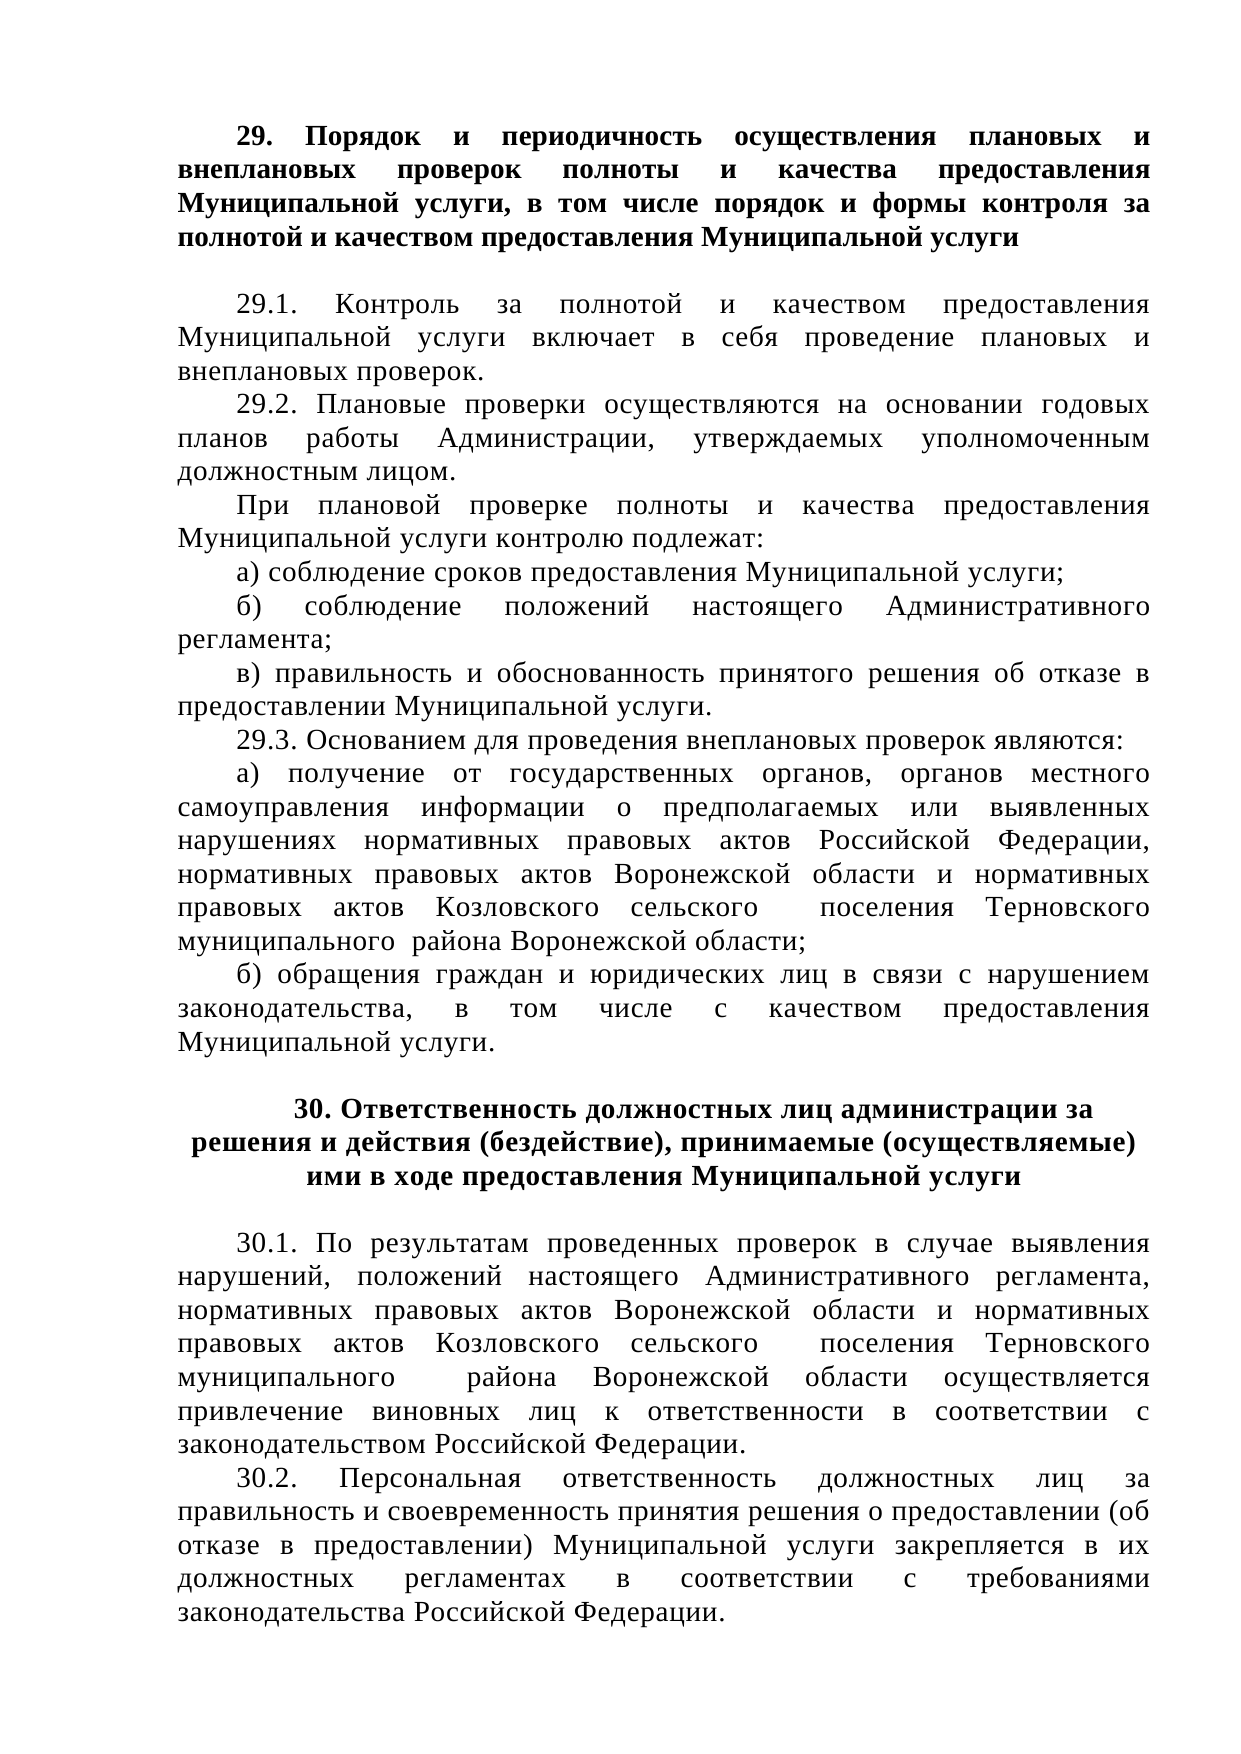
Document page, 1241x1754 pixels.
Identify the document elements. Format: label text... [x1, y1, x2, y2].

text в) правильность и обоснованность принятого решения об отказе в предоставлении Муниципальной услуги. [177, 655, 1152, 722]
text 30. Ответственность должностных лиц администрации за решения и действия (бездействие), принимаемые (осуществляемые) ими в ходе предоставления Муниципальной услуги [177, 1091, 1152, 1191]
text 30.1. По результатам проведенных проверок в случае выявления нарушений, положений настоящего Административного регламента, нормативных правовых актов Воронежской области и нормативных правовых актов Козловского сельского поселения Терновского муниципального района Воронежской области осуществляется привлечение виновных лиц к ответственности в соответствии с законодательством Российской Федерации. [177, 1225, 1152, 1460]
text б) соблюдение положений настоящего Административного регламента; [177, 588, 1152, 655]
text 30.2. Персональная ответственность должностных лиц за правильность и своевременность принятия решения о предоставлении (об отказе в предоставлении) Муниципальной услуги закрепляется в их должностных регламентах в соответствии с требованиями законодательства Российской Федерации. [177, 1460, 1152, 1627]
text При плановой проверке полноты и качества предоставления Муниципальной услуги контролю подлежат: [177, 487, 1152, 554]
text а) получение от государственных органов, органов местного самоуправления информации о предполагаемых или выявленных нарушениях нормативных правовых актов Российской Федерации, нормативных правовых актов Воронежской области и нормативных правовых актов Козловского сельского поселения Терновского муниципального района Воронежской области; [177, 755, 1152, 957]
text 29.3. Основанием для проведения внеплановых проверок являются: [177, 722, 1152, 755]
text а) соблюдение сроков предоставления Муниципальной услуги; [177, 554, 1152, 588]
text 29. Порядок и периодичность осуществления плановых и внеплановых проверок полноты и качества предоставления Муниципальной услуги, в том числе порядок и формы контроля за полнотой и качеством предоставления Муниципальной услуги [177, 118, 1152, 252]
text б) обращения граждан и юридических лиц в связи с нарушением законодательства, в том числе с качеством предоставления Муниципальной услуги. [177, 957, 1152, 1057]
text 29.2. Плановые проверки осуществляются на основании годовых планов работы Администрации, утверждаемых уполномоченным должностным лицом. [177, 386, 1152, 487]
text 29.1. Контроль за полнотой и качеством предоставления Муниципальной услуги включает в себя проведение плановых и внеплановых проверок. [177, 286, 1152, 386]
